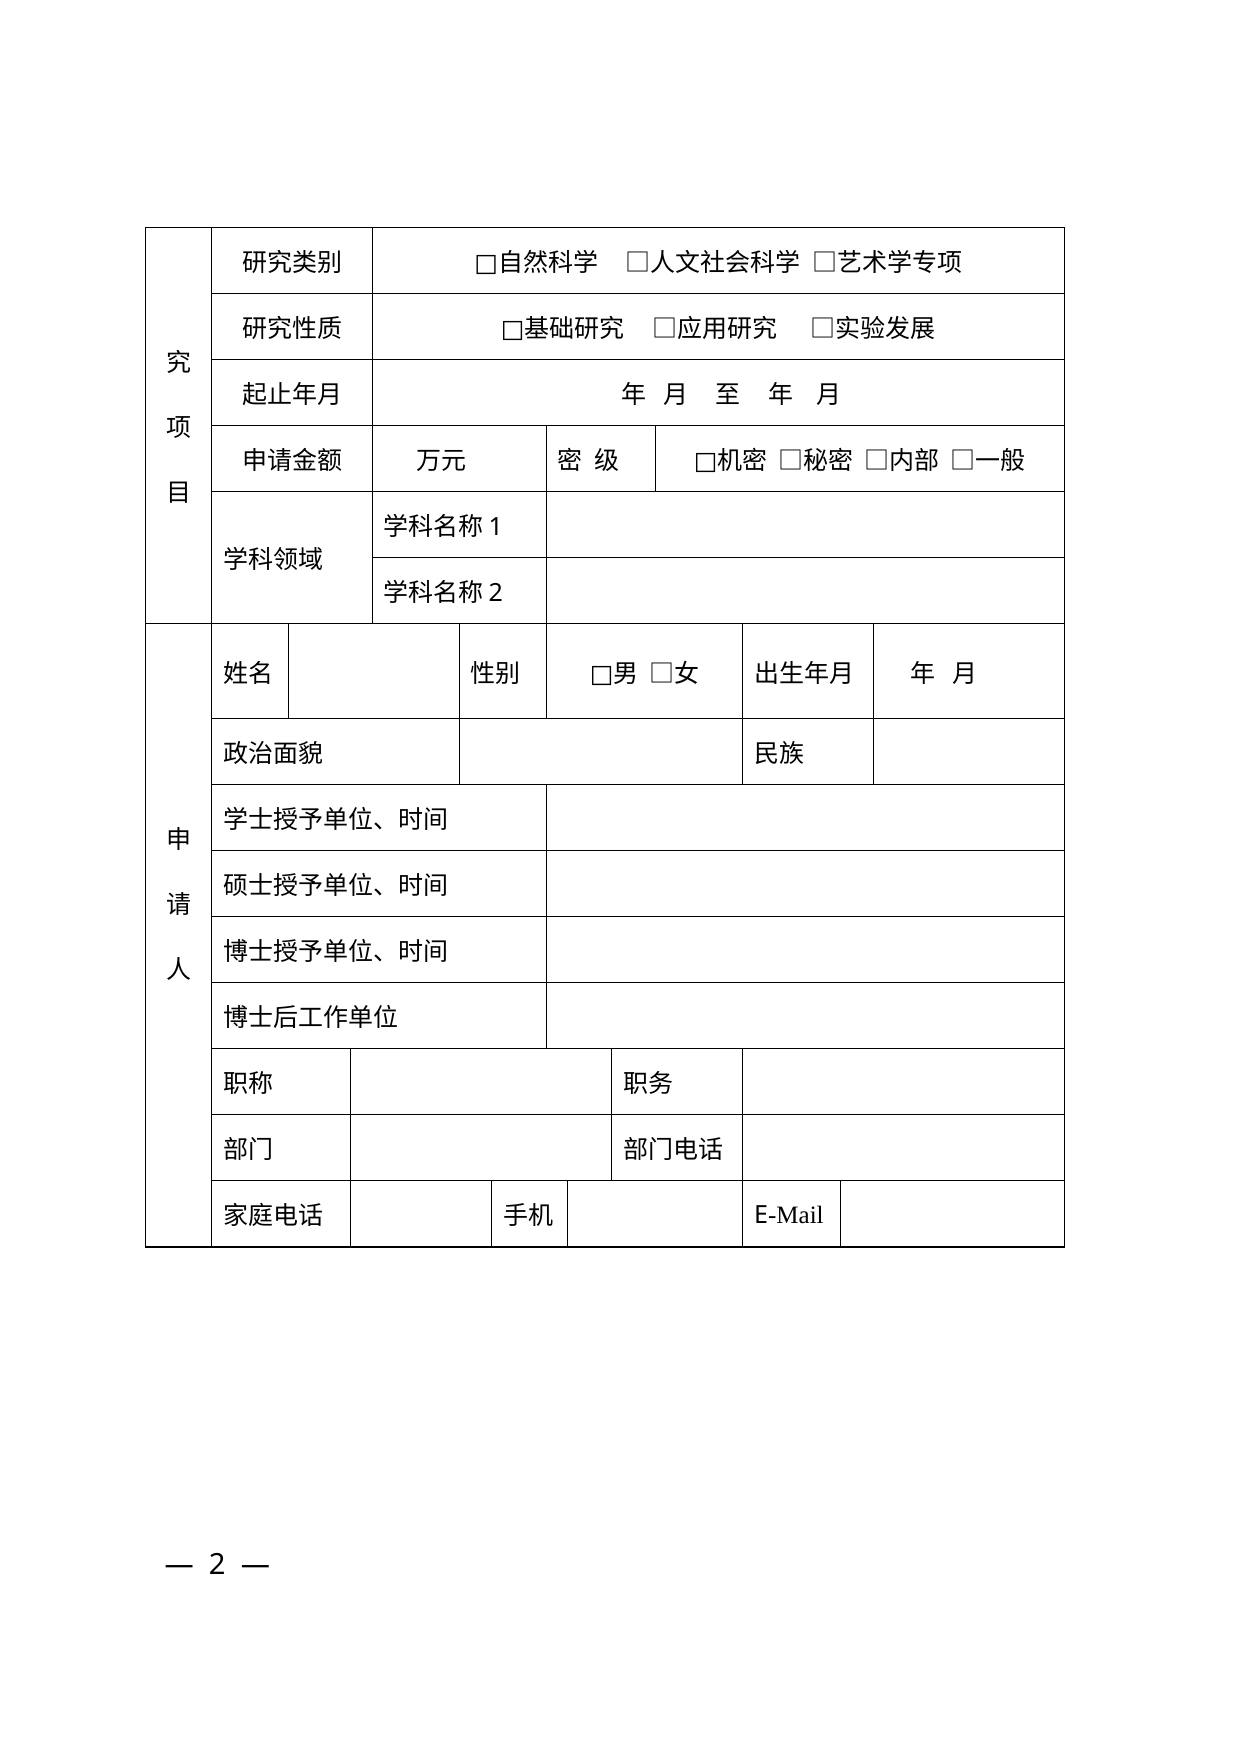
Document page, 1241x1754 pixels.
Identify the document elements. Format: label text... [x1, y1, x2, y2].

table_cell 姓名 [212, 624, 288, 718]
table_cell 博士授予单位、时间 [212, 917, 546, 982]
table_cell 硕士授予单位、时间 [212, 851, 546, 916]
table_cell [743, 1049, 1064, 1114]
table_cell [547, 851, 1064, 916]
table_cell 职务 [612, 1049, 742, 1114]
table_cell 政治面貌 [212, 719, 459, 784]
table_cell [874, 719, 1064, 784]
table_cell 学科名称1 [373, 492, 546, 557]
table_cell [547, 785, 1064, 850]
table_cell 部门电话 [612, 1115, 742, 1180]
table_cell □男 □女 [547, 624, 742, 718]
table_cell 民族 [743, 719, 873, 784]
table_cell [289, 624, 459, 718]
table_cell 出生年月 [743, 624, 873, 718]
table_cell 学科名称2 [373, 558, 546, 623]
table_cell □基础研究 □应用研究 □实验发展 [373, 294, 1064, 359]
table_cell 申 请 人 [146, 624, 211, 1246]
table_cell 性别 [460, 624, 546, 718]
table_cell [841, 1181, 1064, 1246]
table_header 研 究 项 目 [146, 228, 211, 623]
table_cell 学士授予单位、时间 [212, 785, 546, 850]
table_cell 职称 [212, 1049, 350, 1114]
table_cell □自然科学 □人文社会科学 □艺术学专项 [373, 228, 1064, 293]
table_cell 研究性质 [212, 294, 372, 359]
table_cell 部门 [212, 1115, 350, 1180]
table_cell 年 月 至 年 月 [373, 360, 1064, 425]
table_cell [351, 1049, 611, 1114]
table_cell 手机 [492, 1181, 567, 1246]
table_cell □机密 □秘密 □内部 □一般 [656, 426, 1064, 491]
table_cell [460, 719, 742, 784]
table_cell [547, 983, 1064, 1048]
table_cell [547, 558, 1064, 623]
table_cell [547, 492, 1064, 557]
table_cell 研究类别 [212, 228, 372, 293]
table_cell [547, 917, 1064, 982]
table_cell [568, 1181, 742, 1246]
table_cell 博士后工作单位 [212, 983, 546, 1048]
table_cell E-Mail [743, 1181, 840, 1246]
table_cell 密 级 [547, 426, 655, 491]
table_cell [743, 1115, 1064, 1180]
table_cell 家庭电话 [212, 1181, 350, 1246]
table_cell [351, 1181, 491, 1246]
table_cell 年 月 [874, 624, 1064, 718]
table_cell 万元 [373, 426, 546, 491]
table_cell [351, 1115, 611, 1180]
table_cell 申请金额 [212, 426, 372, 491]
table_cell 起止年月 [212, 360, 372, 425]
table_cell 学科领域 [212, 492, 372, 623]
